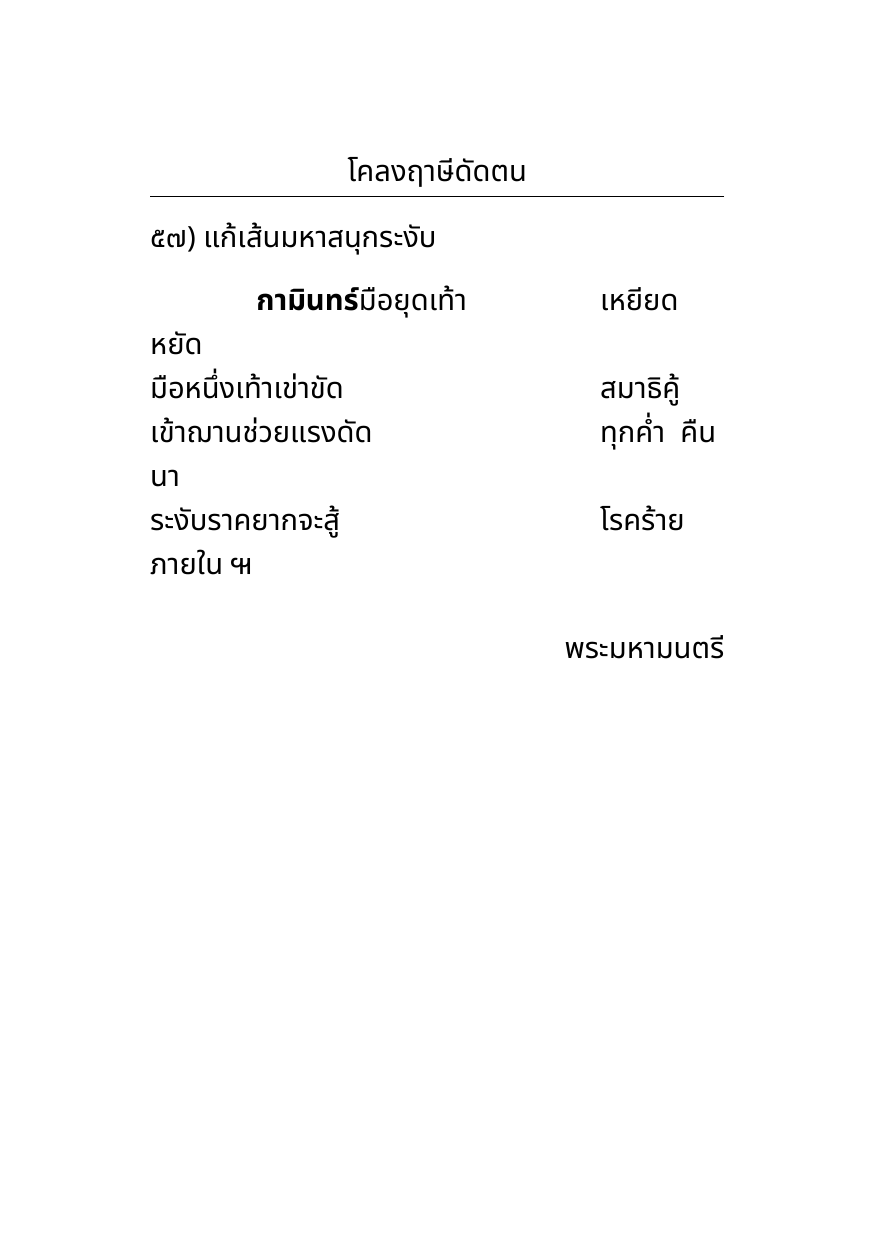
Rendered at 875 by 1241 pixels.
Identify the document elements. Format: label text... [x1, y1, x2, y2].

text โคลงฤาษีดัดตน [150, 150, 724, 196]
text ระงับราคยากจะสู้ โรคร้ายภายใน ๚ [150, 499, 724, 588]
text มือหนึ่งเท้าเข่าขัด สมาธิคู้ [150, 367, 724, 411]
text เข้าฌานช่วยแรงดัด ทุกค่ำ คืนนา [150, 411, 724, 499]
text พระมหามนตรี [150, 627, 724, 671]
text กามินทร์มือยุดเท้า เหยียดหยัด [150, 279, 724, 367]
text ๕๗) แก้เส้นมหาสนุกระงับ [150, 216, 724, 260]
